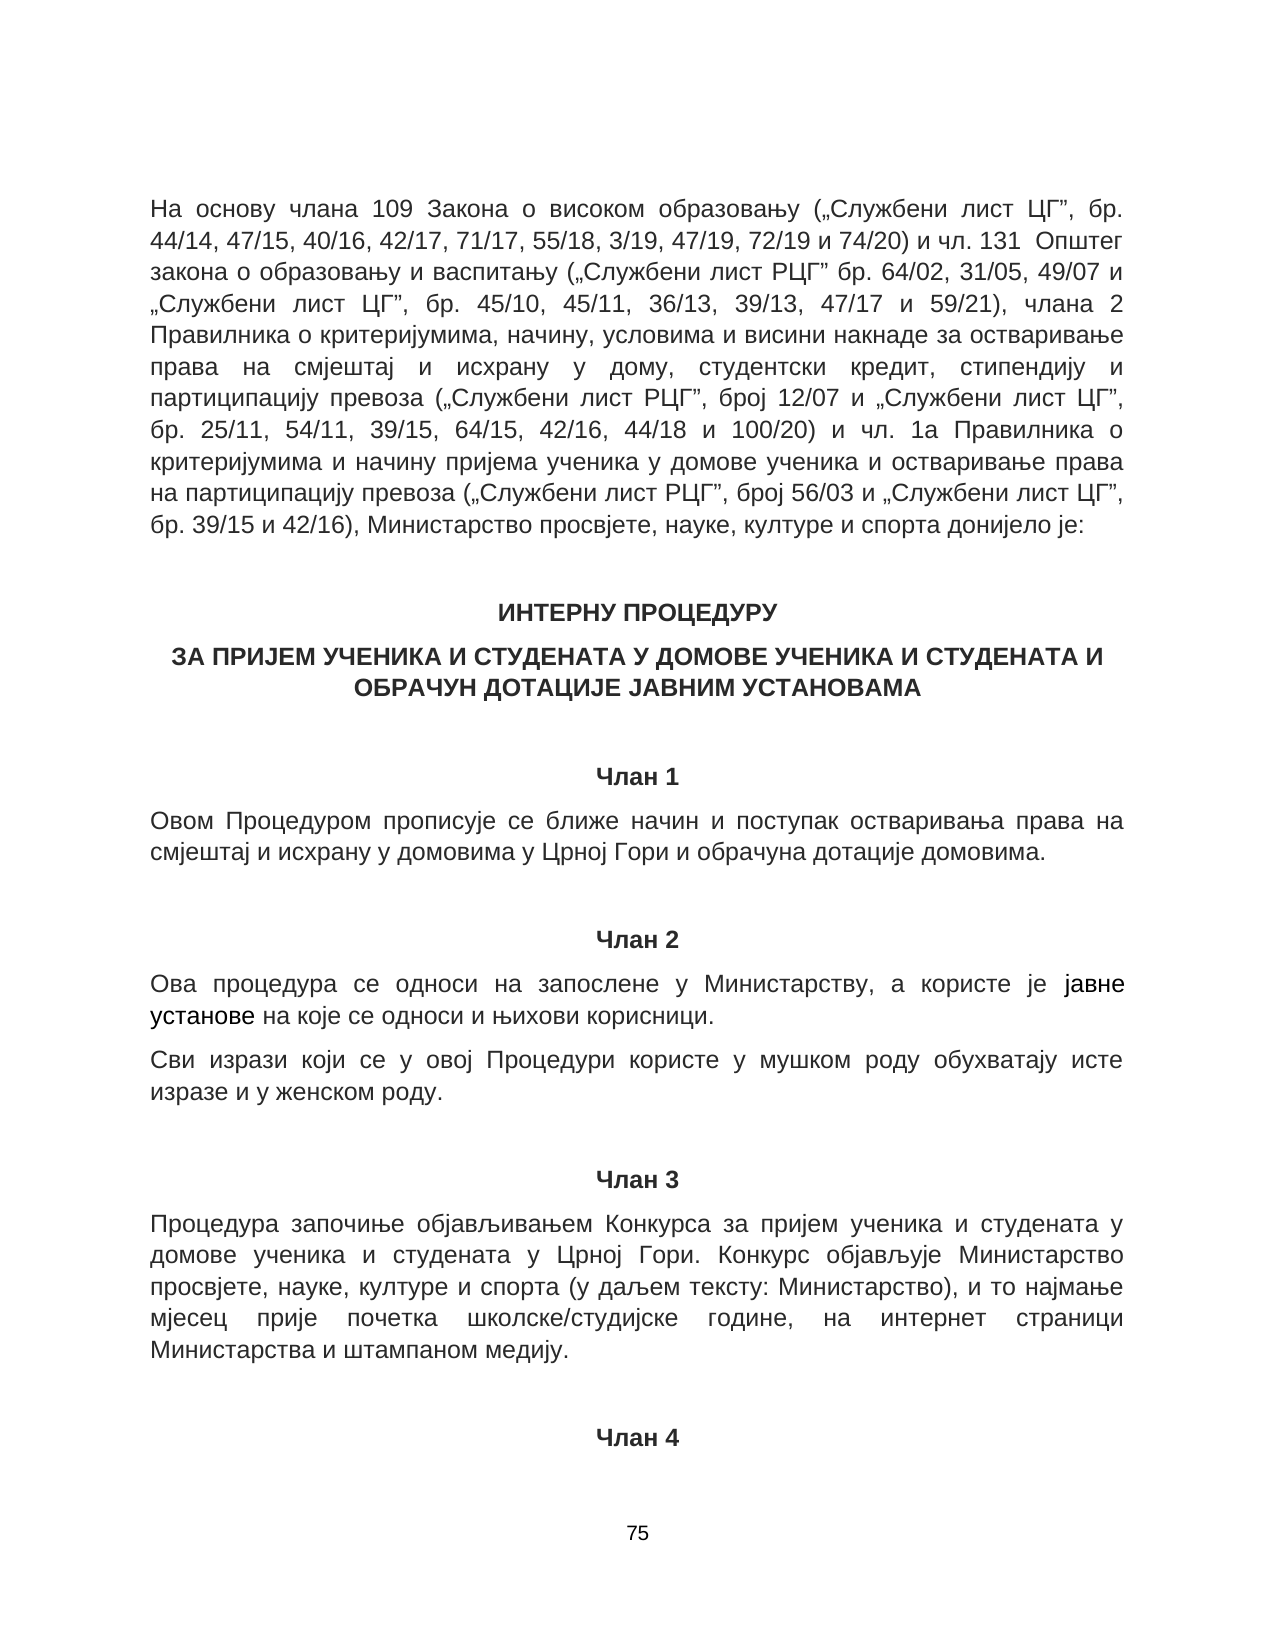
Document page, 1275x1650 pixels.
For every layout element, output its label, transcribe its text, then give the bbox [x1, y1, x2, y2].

text Сви изрази који се у овој Процедури користе у мушком роду обухватају исте изразе и у женском роду. [150, 1045, 1125, 1105]
text Ова процедура се односи на запослене у Министарству, а користе је јавне установе на које се односи и њихови корисници. [150, 969, 1125, 1030]
text Члан 2 [150, 925, 1125, 954]
text Члан 4 [150, 1423, 1125, 1452]
text Процедура започиње објављивањем Конкурса за пријем ученика и студената у домове ученика и студената у Црној Гори. Конкурс објављује Министарство просвјете, науке, културе и спорта (у даљем тексту: Министарство), и то најмање мјесец прије почетка школске/студијске године, на интернет страници Министарства и штампаном медију. [150, 1209, 1125, 1364]
text ИНТЕРНУ ПРОЦЕДУРУ [150, 598, 1125, 627]
text ЗА ПРИЈЕМ УЧЕНИКА И СТУДЕНАТА У ДОМОВЕ УЧЕНИКА И СТУДЕНАТА И ОБРАЧУН ДОТАЦИЈЕ ЈАВНИМ УСТАНОВАМА [150, 642, 1125, 702]
text Члан 3 [150, 1165, 1125, 1193]
text Члан 1 [150, 762, 1125, 790]
text На основу члана 109 Закона о високом образовању („Службени лист ЦГ”, бр. 44/14, 47/15, 40/16, 42/17, 71/17, 55/18, 3/19, 47/19, 72/19 и 74/20) и чл. 131 Општег закона о образовању и васпитању („Службени лист РЦГ” бр. 64/02, 31/05, 49/07 и „Службени лист ЦГ”, бр. 45/10, 45/11, 36/13, 39/13, 47/17 и 59/21), члана 2 Правилника о критеријумима, начину, условима и висини накнаде за остваривање права на смјештај и исхрану у дому, студентски кредит, стипендију и партиципацију превоза („Службени лист РЦГ”, број 12/07 и „Службени лист ЦГ”, бр. 25/11, 54/11, 39/15, 64/15, 42/16, 44/18 и 100/20) и чл. 1а Правилника о критеријумима и начину пријема ученика у домове ученика и остваривање права на партиципацију превоза („Службени лист РЦГ”, број 56/03 и „Службени лист ЦГ”, бр. 39/15 и 42/16), Министарство просвјете, науке, културе и спорта донијело је: [150, 194, 1125, 538]
text Овом Процедуром прописује се ближе начин и поступак остваривања права на смјештај и исхрану у домовима у Црној Гори и обрачуна дотације домовима. [150, 806, 1125, 866]
